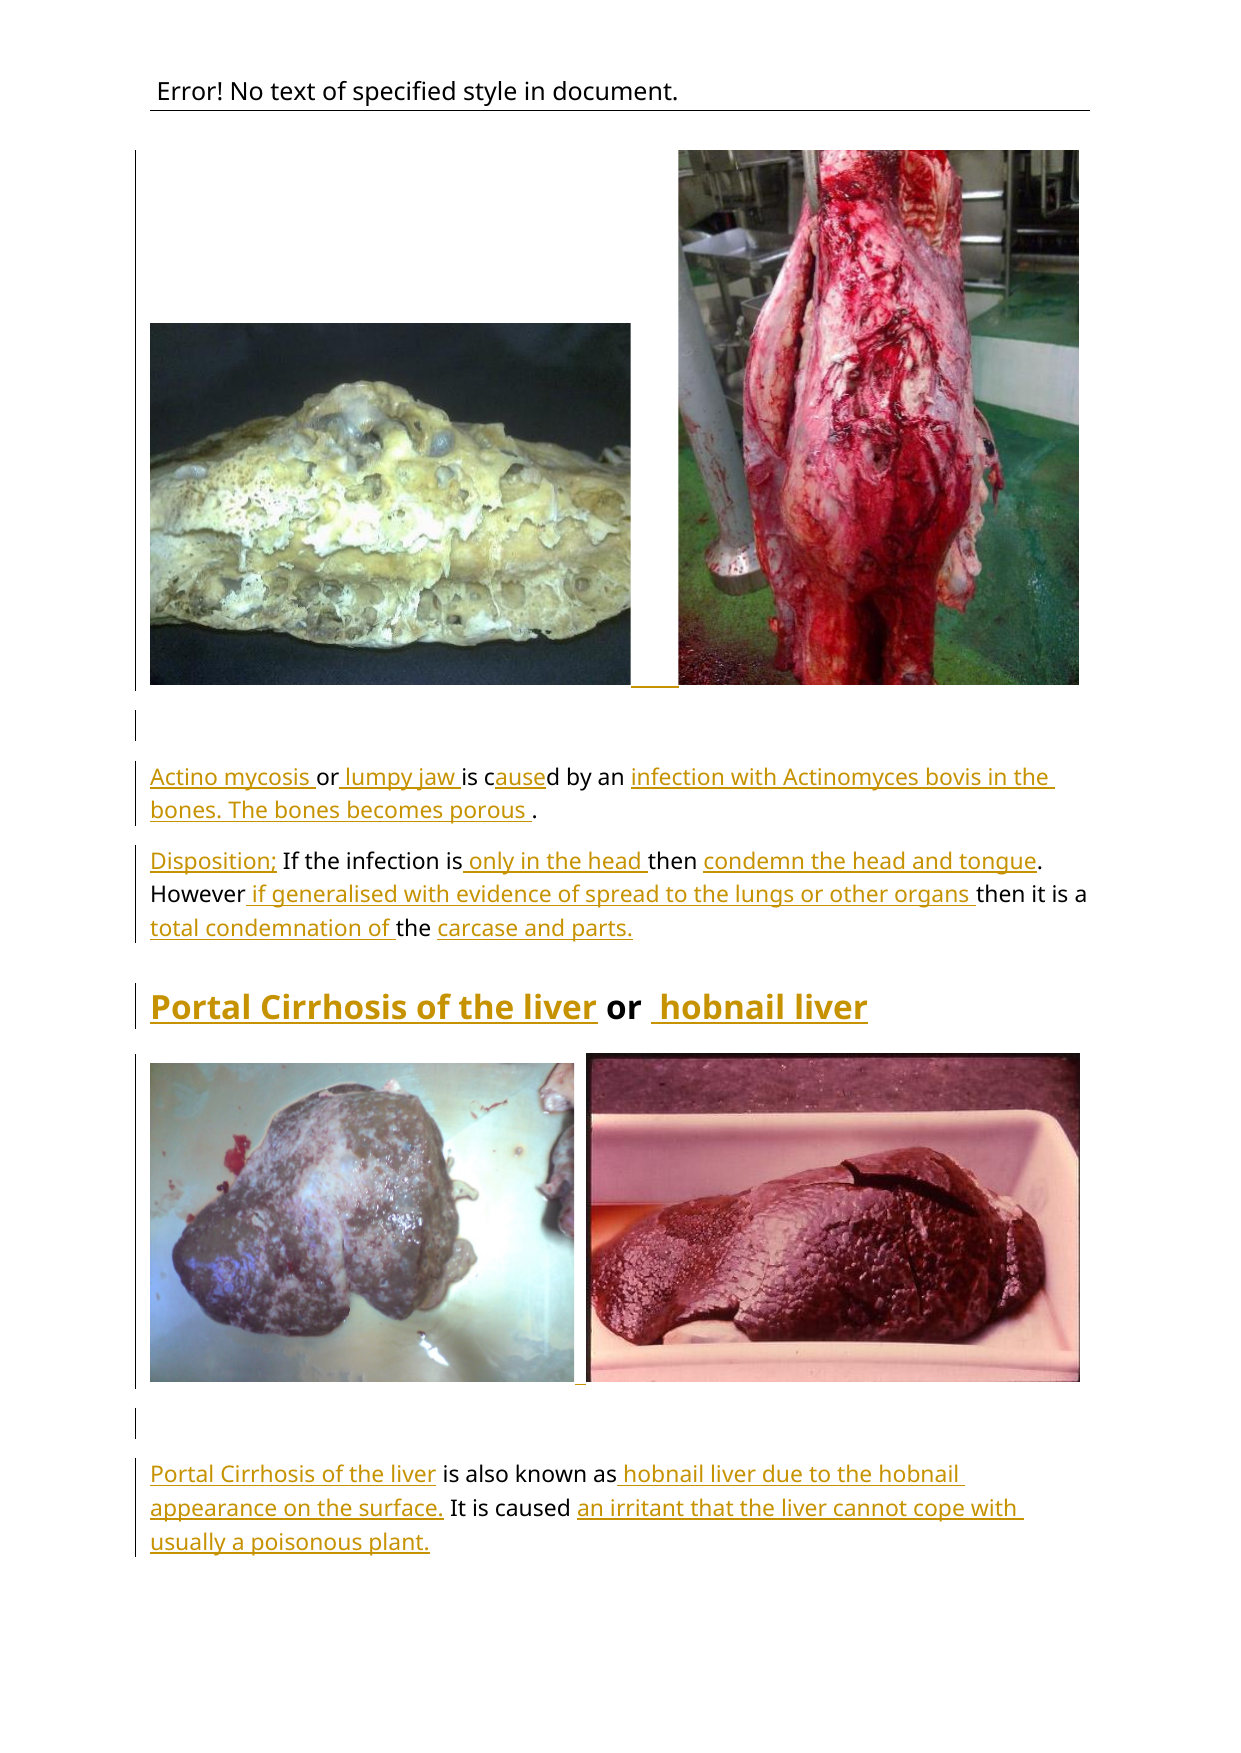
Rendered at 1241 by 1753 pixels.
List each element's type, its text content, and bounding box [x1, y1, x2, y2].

picture [150, 1063, 575, 1382]
picture [150, 323, 631, 685]
text If the infection isthen . Howeverthen it is a the [150, 845, 1090, 943]
picture [678, 150, 1079, 685]
picture [586, 1053, 1080, 1382]
